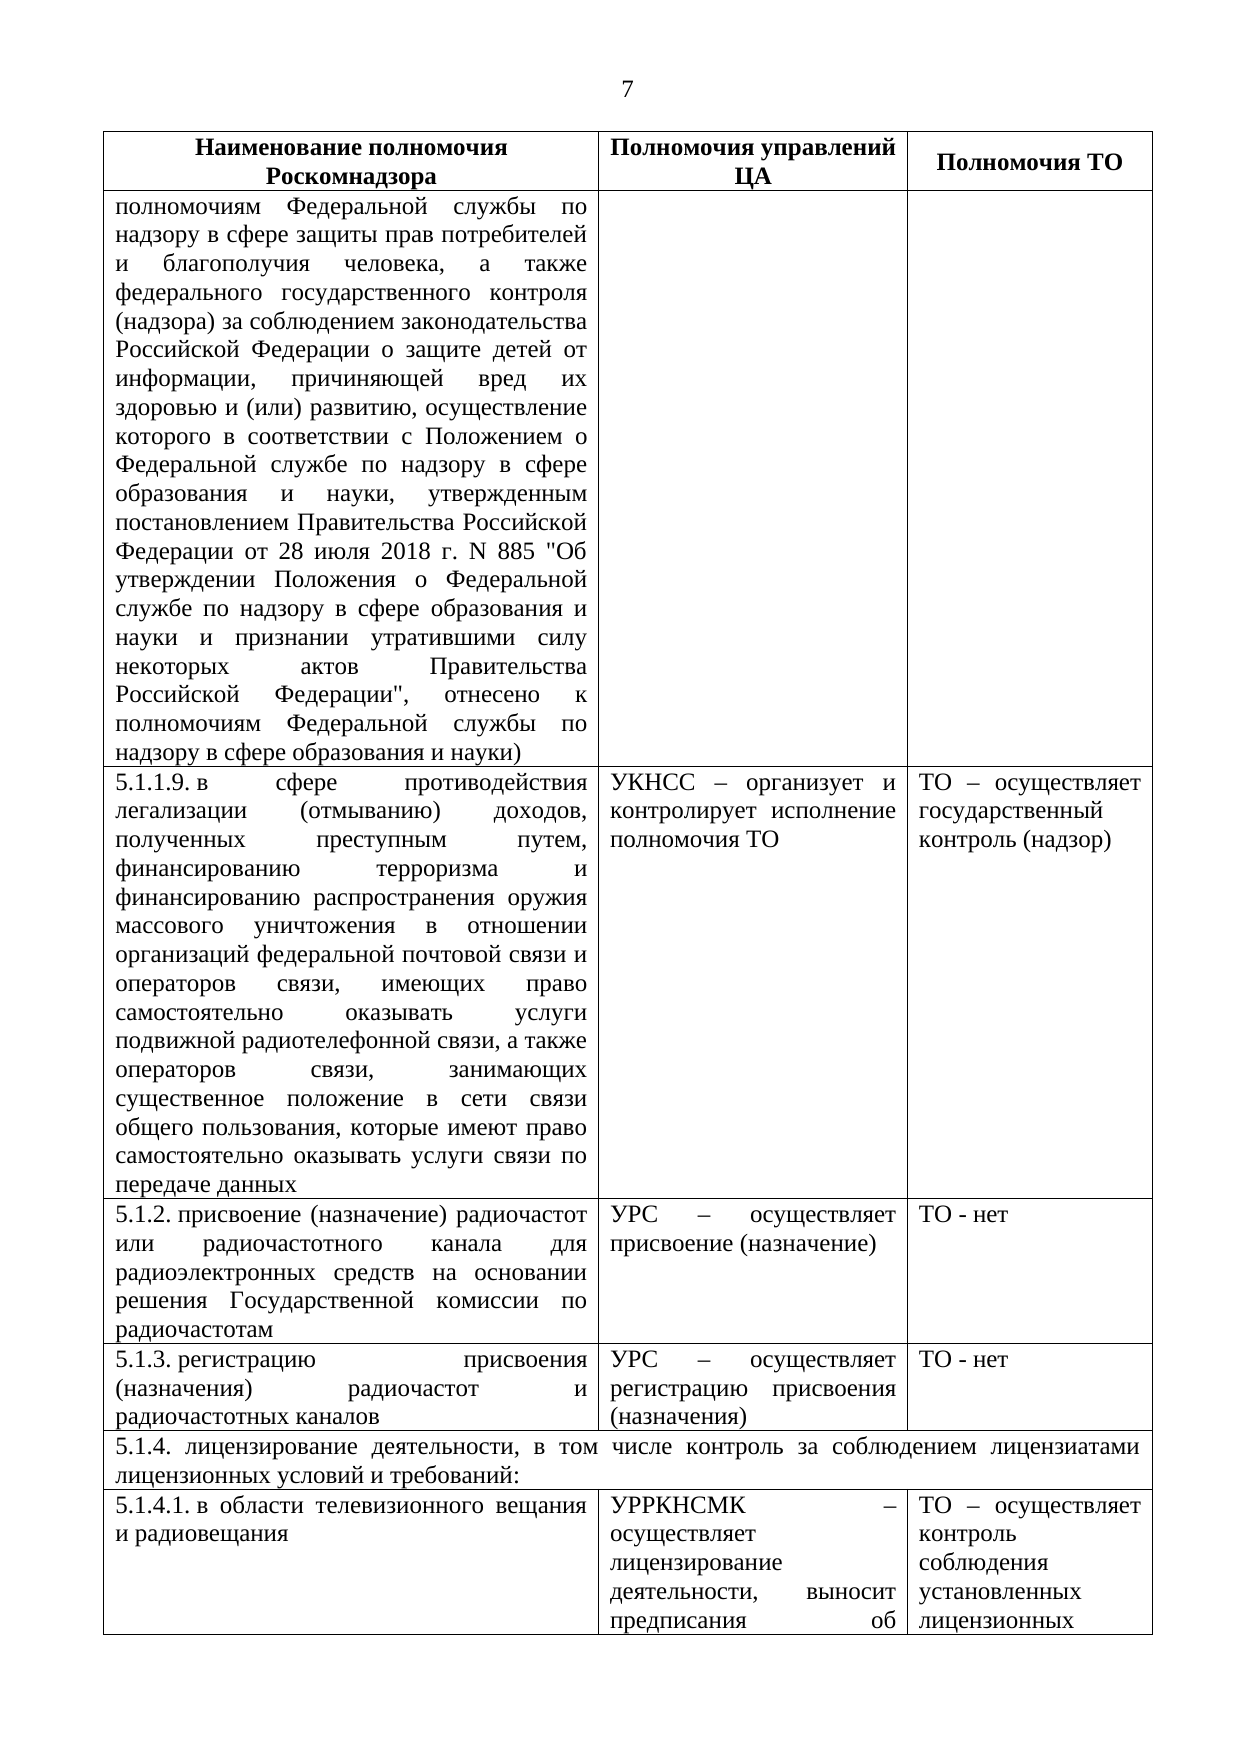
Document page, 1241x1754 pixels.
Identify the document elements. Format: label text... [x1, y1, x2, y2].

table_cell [104, 1490, 598, 1633]
table_cell 5.1.1.9. в сфере противодействия легализации (отмыванию) доходов, полученных преступным путем, финансированию терроризма и финансированию распространения оружия массового уничтожения в отношении организаций федеральной почтовой связи и операторов связи, имеющих право самостоятельно оказывать услуги подвижной радиотелефонной связи, а также операторов связи, занимающих существенное положение в сети связи общего пользования, которые имеют право самостоятельно оказывать услуги связи по передаче данных [297, 767, 598, 1198]
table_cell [908, 191, 1152, 766]
table_header Полномочия управлений ЦА [599, 132, 907, 190]
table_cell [599, 1490, 907, 1633]
table_cell УРС – осуществляет присвоение (назначение) [599, 1199, 907, 1343]
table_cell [908, 1490, 1152, 1633]
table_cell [599, 191, 907, 766]
table_cell УРС – осуществляет регистрацию присвоения (назначения) [599, 1344, 907, 1430]
table_cell 5.1.2. присвоение (назначение) радиочастот или радиочастотного канала для радиоэлектронных средств на основании решения Государственной комиссии по радиочастотам [104, 1199, 598, 1343]
table_cell ТО – осуществляет государственный контроль (надзор) [908, 767, 1152, 1198]
table_cell ТО - нет [908, 1344, 1152, 1430]
table_cell 5.1.1.9. в сфере противодействия легализации (отмыванию) доходов, полученных преступным путем, финансированию терроризма и финансированию распространения оружия массового уничтожения в отношении организаций федеральной почтовой связи и операторов связи, имеющих право самостоятельно оказывать услуги подвижной радиотелефонной связи, а также операторов связи, занимающих существенное положение в сети связи общего пользования, которые имеют право самостоятельно оказывать услуги связи по передаче данных [104, 767, 196, 1198]
table_header Наименование полномочия Роскомнадзора [104, 132, 598, 190]
table_cell ТО - нет [908, 1199, 1152, 1343]
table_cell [104, 191, 598, 766]
table_cell 5.1.4. лицензирование деятельности, в том числе контроль за соблюдением лицензиатами лицензионных условий и требований: [104, 1431, 1152, 1489]
table_cell УКНСС – организует и контролирует исполнение полномочия ТО [599, 767, 907, 1198]
table_header Полномочия ТО [908, 132, 1152, 190]
table_cell 5.1.3. регистрацию присвоения (назначения) радиочастот и радиочастотных каналов [104, 1344, 598, 1430]
